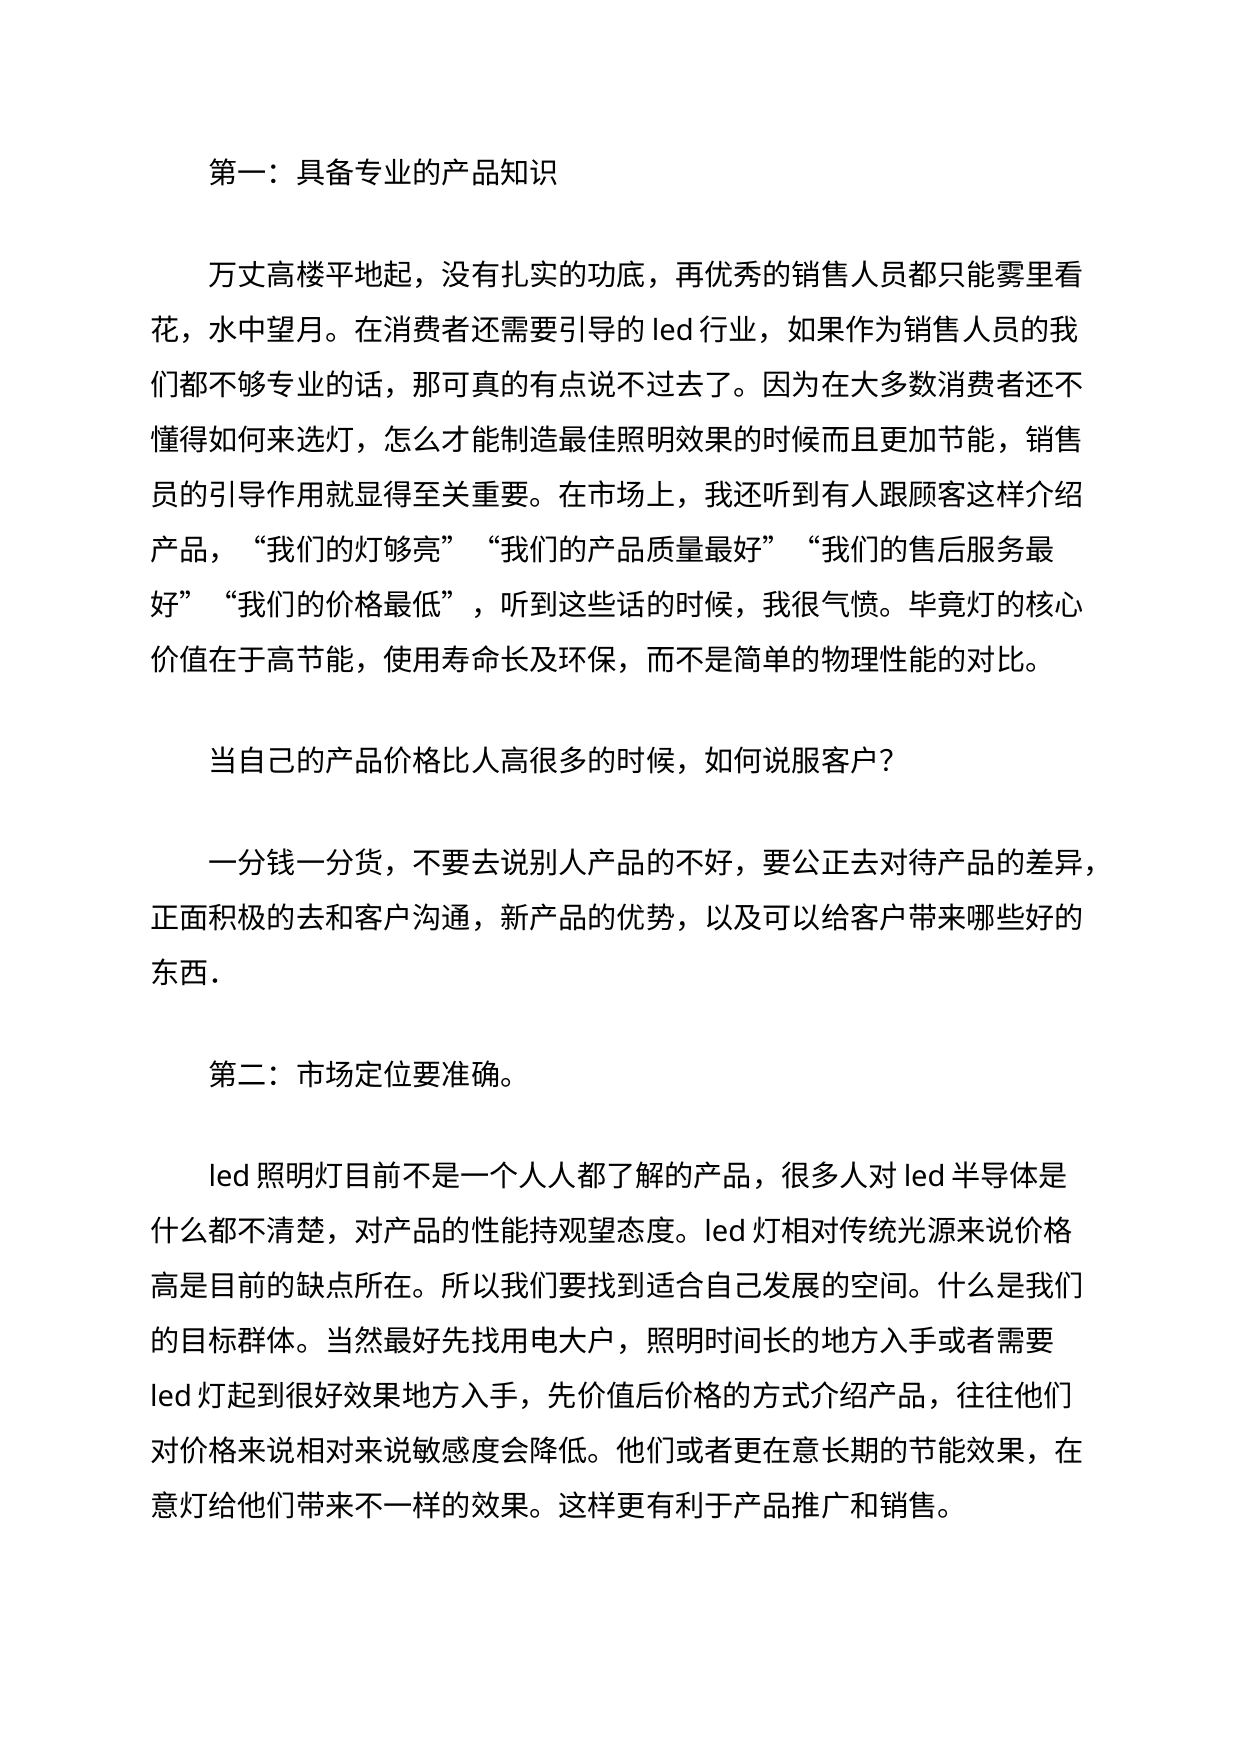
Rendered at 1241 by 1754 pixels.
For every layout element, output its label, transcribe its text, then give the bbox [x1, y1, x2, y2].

text 当自己的产品价格比人高很多的时候，如何说服客户？ [150, 738, 1090, 780]
text led照明灯目前不是一个人人都了解的产品，很多人对led半导体是什么都不清楚，对产品的性能持观望态度。led灯相对传统光源来说价格高是目前的缺点所在。所以我们要找到适合自己发展的空间。什么是我们的目标群体。当然最好先找用电大户，照明时间长的地方入手或者需要led灯起到很好效果地方入手，先价值后价格的方式介绍产品，往往他们对价格来说相对来说敏感度会降低。他们或者更在意长期的节能效果，在意灯给他们带来不一样的效果。这样更有利于产品推广和销售。 [150, 1153, 1090, 1525]
text 万丈高楼平地起，没有扎实的功底，再优秀的销售人员都只能雾里看花，水中望月。在消费者还需要引导的led行业，如果作为销售人员的我们都不够专业的话，那可真的有点说不过去了。因为在大多数消费者还不懂得如何来选灯，怎么才能制造最佳照明效果的时候而且更加节能，销售员的引导作用就显得至关重要。在市场上，我还听到有人跟顾客这样介绍产品，“我们的灯够亮”“我们的产品质量最好”“我们的售后服务最好”“我们的价格最低”，听到这些话的时候，我很气愤。毕竟灯的核心价值在于高节能，使用寿命长及环保，而不是简单的物理性能的对比。 [150, 252, 1090, 678]
text 第二：市场定位要准确。 [150, 1051, 1090, 1093]
text 一分钱一分货，不要去说别人产品的不好，要公正去对待产品的差异，正面积极的去和客户沟通，新产品的优势，以及可以给客户带来哪些好的东西． [150, 840, 1090, 992]
text 第一：具备专业的产品知识 [150, 150, 1090, 192]
